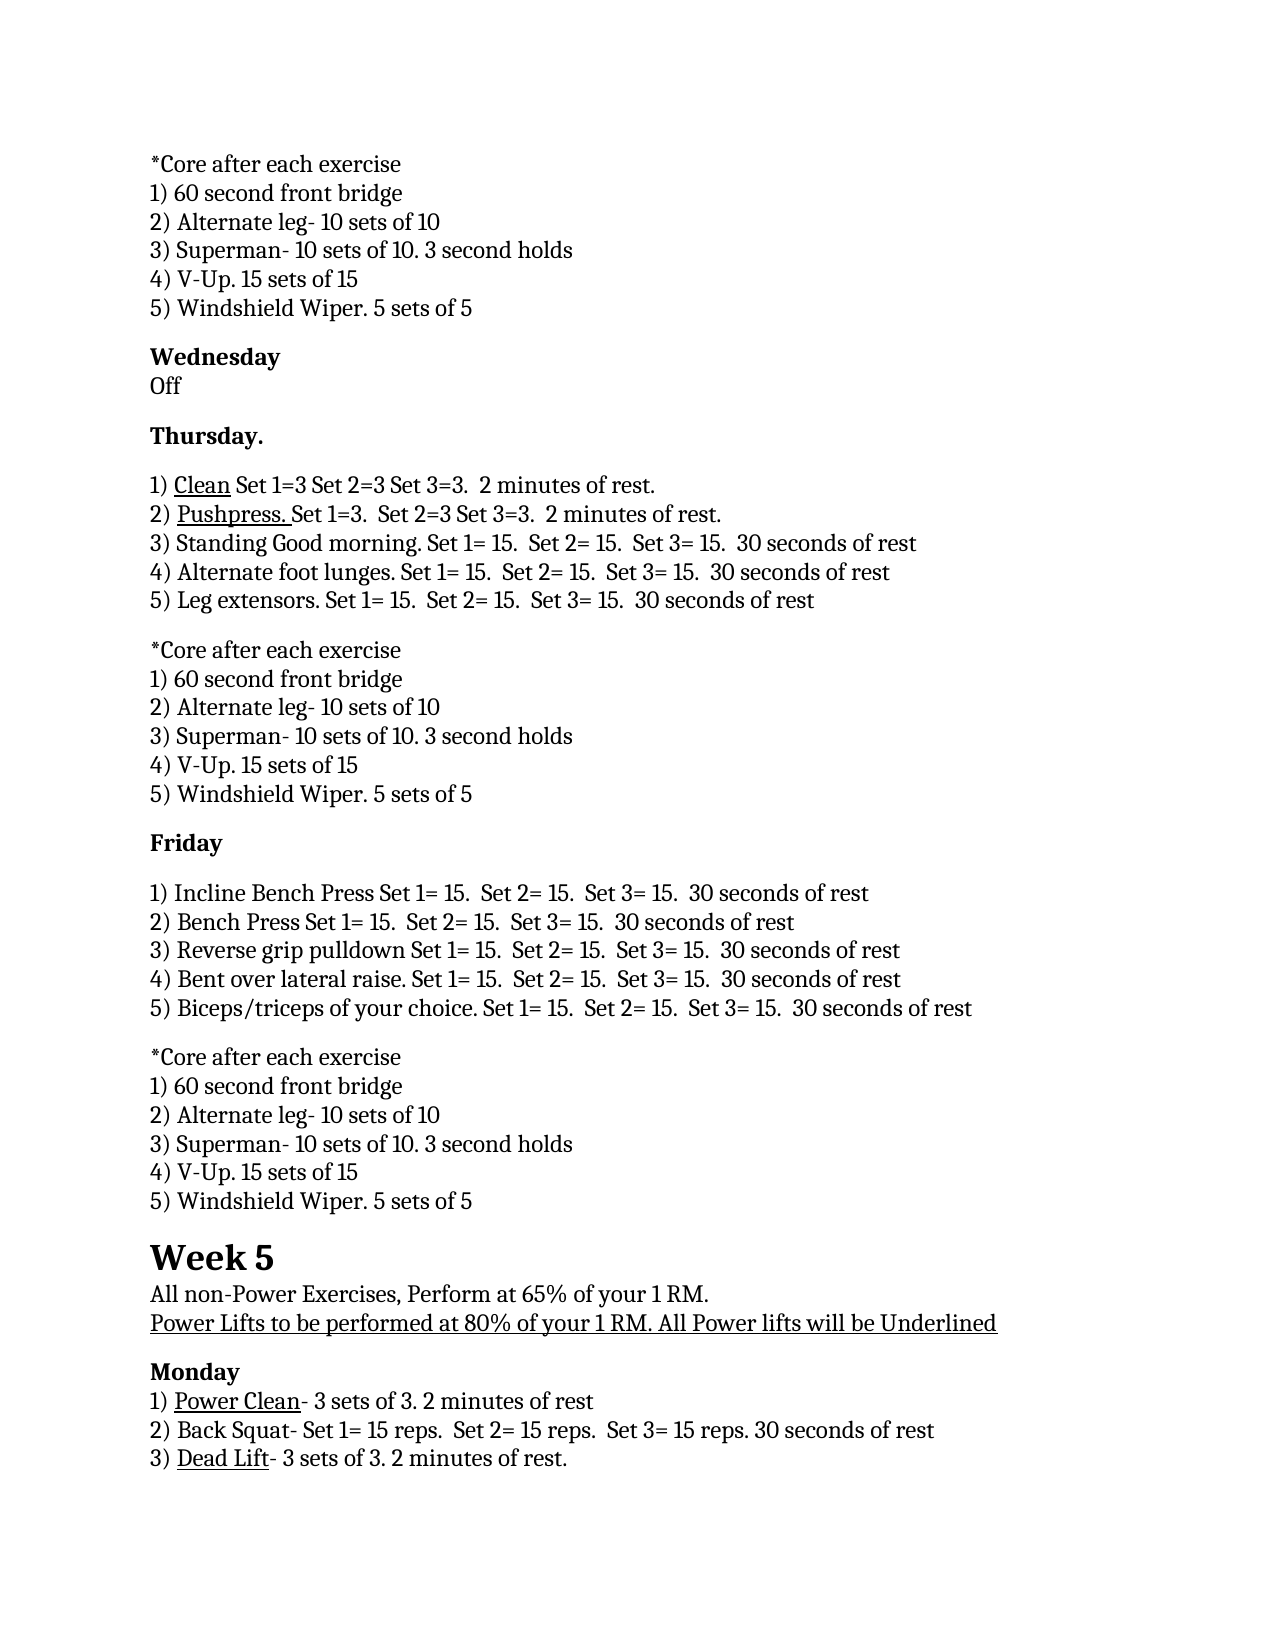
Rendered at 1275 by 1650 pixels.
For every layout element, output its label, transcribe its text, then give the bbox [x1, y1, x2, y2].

text 1) Clean Set 1=3 Set 2=3 Set 3=3. 2 minutes of rest. 2) Pushpress. Set 1=3. Set 2=3 Set 3=3. 2 minutes of rest. 3) Standing Good morning. Set 1= 15. Set 2= 15. Set 3= 15. 30 seconds of rest 4) Alternate foot lunges. Set 1= 15. Set 2= 15. Set 3= 15. 30 seconds of rest 5) Leg extensors. Set 1= 15. Set 2= 15. Set 3= 15. 30 seconds of rest [150, 471, 1125, 615]
text Friday [150, 829, 1125, 858]
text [150, 1358, 1125, 1473]
text Week 5 All non-Power Exercises, Perform at 65% of your 1 RM. Power Lifts to be performed at 80% of your 1 RM. All Power lifts will be Underlined [150, 1237, 1125, 1337]
text 1) Incline Bench Press Set 1= 15. Set 2= 15. Set 3= 15. 30 seconds of rest 2) Bench Press Set 1= 15. Set 2= 15. Set 3= 15. 30 seconds of rest 3) Reverse grip pulldown Set 1= 15. Set 2= 15. Set 3= 15. 30 seconds of rest 4) Bent over lateral raise. Set 1= 15. Set 2= 15. Set 3= 15. 30 seconds of rest 5) Biceps/triceps of your choice. Set 1= 15. Set 2= 15. Set 3= 15. 30 seconds of rest [150, 879, 1125, 1022]
text Wednesday Off [150, 343, 1125, 401]
text Thursday. [150, 422, 1125, 450]
